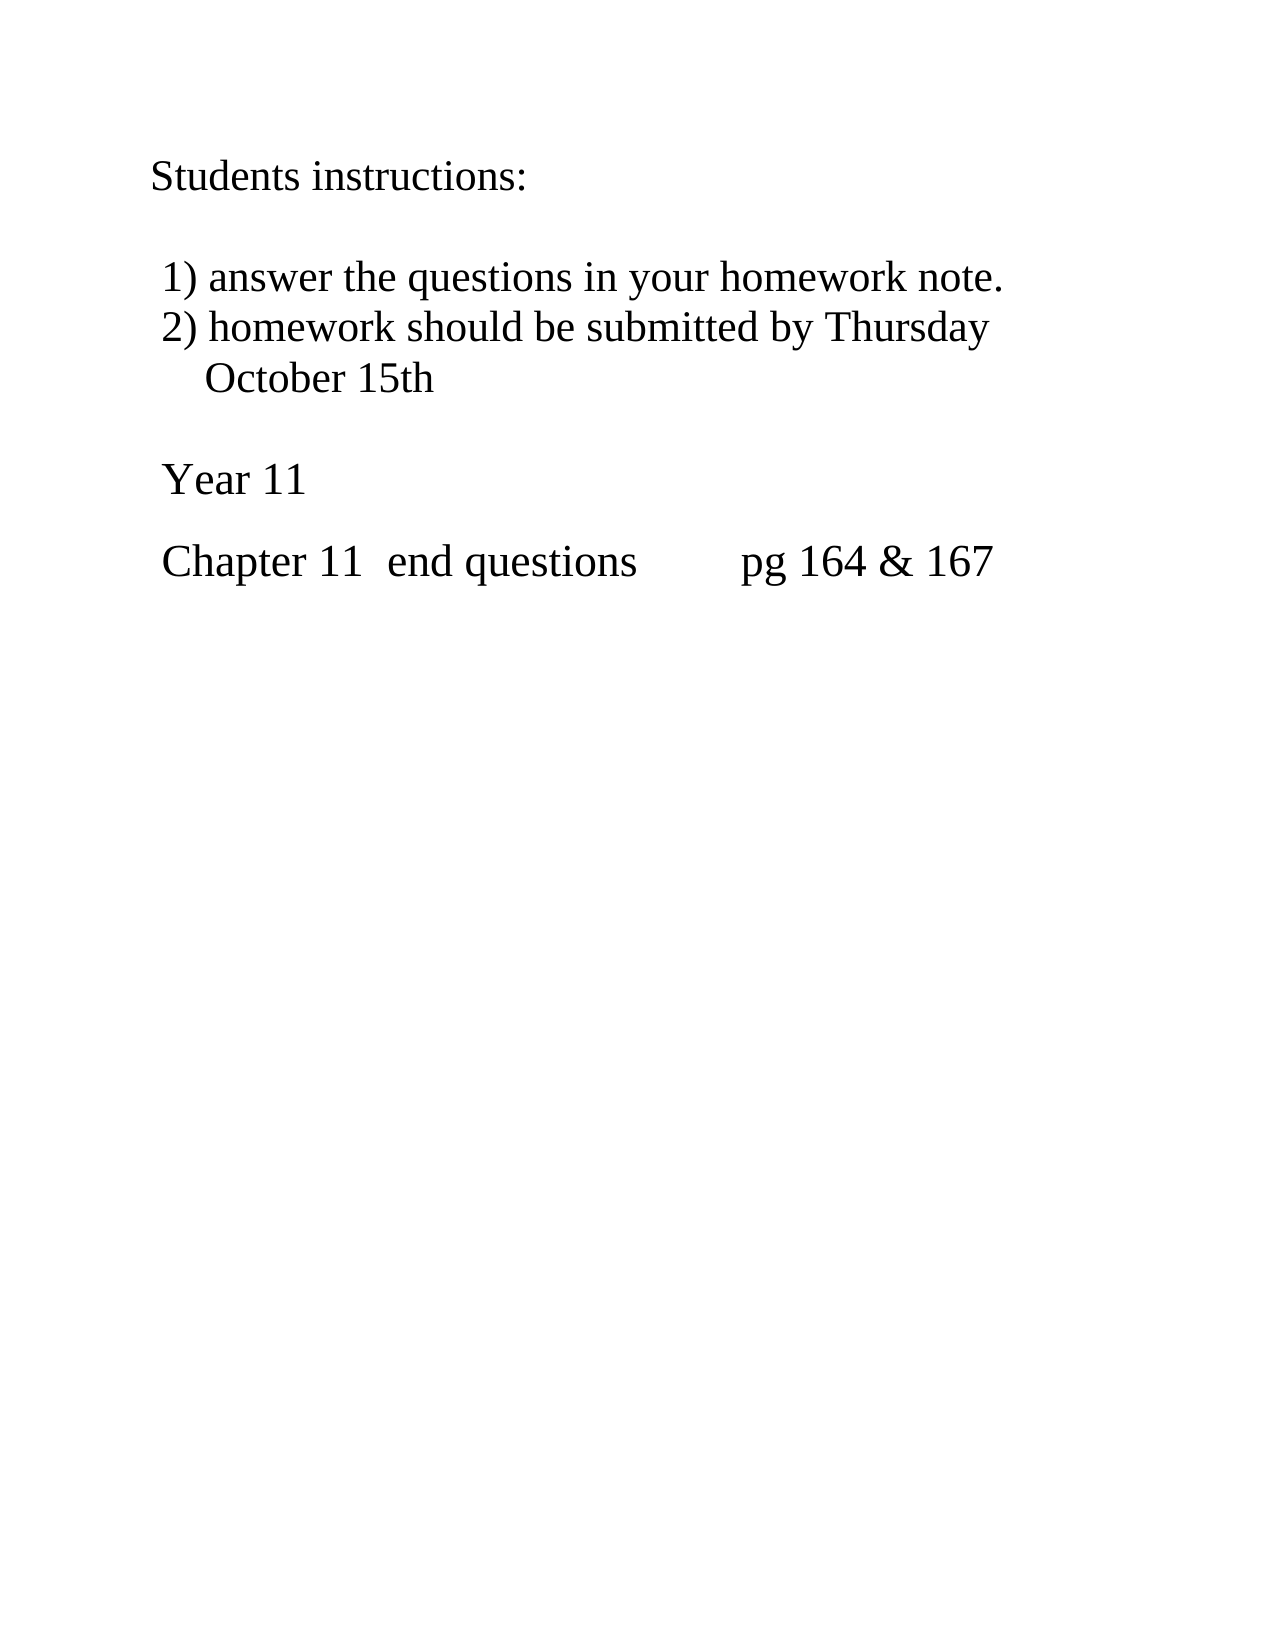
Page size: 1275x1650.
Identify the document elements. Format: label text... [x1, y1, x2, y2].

text 2) homework should be submitted by Thursday October 15th [150, 301, 1125, 402]
text Chapter 11 end questions pg 164 & 167 [150, 533, 1125, 586]
text Students instructions: [150, 150, 1125, 200]
text Year 11 [150, 452, 1125, 504]
text 1) answer the questions in your homework note. [150, 251, 1125, 301]
